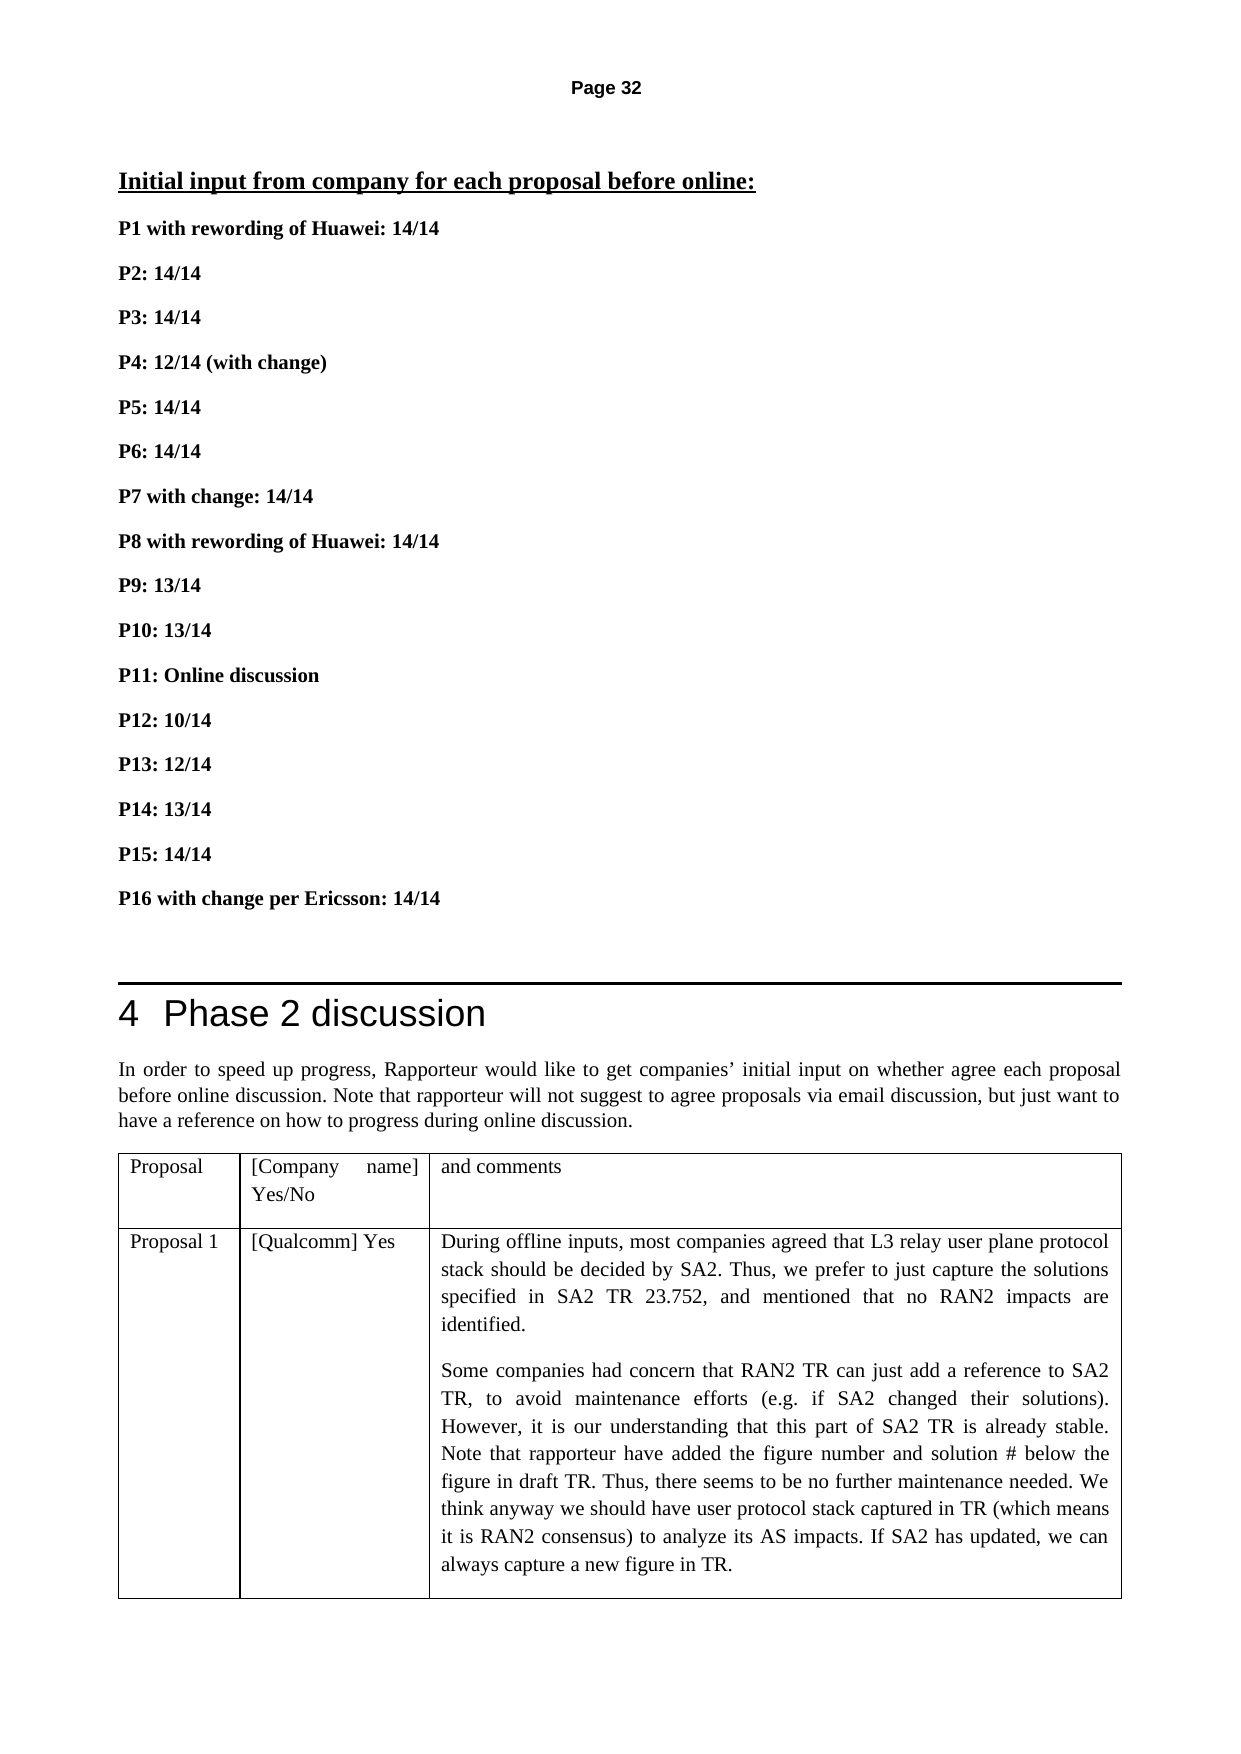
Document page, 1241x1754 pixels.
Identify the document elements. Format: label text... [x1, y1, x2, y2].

table_header and comments [430, 1154, 1121, 1228]
table_cell During offline inputs, most companies agreed that L3 relay user plane protocol stack should be decided by SA2. Thus, we prefer to just capture the solutions specified in SA2 TR 23.752, and mentioned that no RAN2 impacts are identified. Some companies had concern that RAN2 TR can just add a reference to SA2 TR, to avoid maintenance efforts (e.g. if SA2 changed their solutions). However, it is our understanding that this part of SA2 TR is already stable. Note that rapporteur have added the figure number and solution # below the figure in draft TR. Thus, there seems to be no further maintenance needed. We think anyway we should have user protocol stack captured in TR (which means it is RAN2 consensus) to analyze its AS impacts. If SA2 has updated, we can always capture a new figure in TR. [430, 1229, 1121, 1598]
text P1 with rewording of Huawei: 14/14 [118, 216, 1122, 240]
text P11: Online discussion [118, 663, 1122, 687]
text P16 with change per Ericsson: 14/14 [118, 886, 1122, 910]
table_cell Proposal 1 [119, 1229, 239, 1598]
text Initial input from company for each proposal before online: [118, 166, 1122, 195]
text In order to speed up progress, Rapporteur would like to get companies’ initial input on whether agree each proposal before online discussion. Note that rapporteur will not suggest to agree proposals via email discussion, but just want to have a reference on how to progress during online discussion. [118, 1057, 1122, 1132]
text P12: 10/14 [118, 707, 1122, 732]
text P3: 14/14 [118, 305, 1122, 329]
text P10: 13/14 [118, 618, 1122, 642]
text P14: 13/14 [118, 797, 1122, 821]
text P9: 13/14 [118, 573, 1122, 597]
text P7 with change: 14/14 [118, 484, 1122, 508]
text P6: 14/14 [118, 439, 1122, 463]
subtitle Phase 2 discussion [118, 985, 1122, 1034]
text P4: 12/14 (with change) [118, 350, 1122, 374]
text P2: 14/14 [118, 261, 1122, 285]
text P8 with rewording of Huawei: 14/14 [118, 529, 1122, 553]
table_header [Company name] Yes/No [241, 1154, 429, 1228]
table_cell [Qualcomm] Yes [241, 1229, 429, 1598]
text P13: 12/14 [118, 752, 1122, 776]
text P5: 14/14 [118, 395, 1122, 419]
table_header Proposal [119, 1154, 239, 1228]
text P15: 14/14 [118, 842, 1122, 866]
